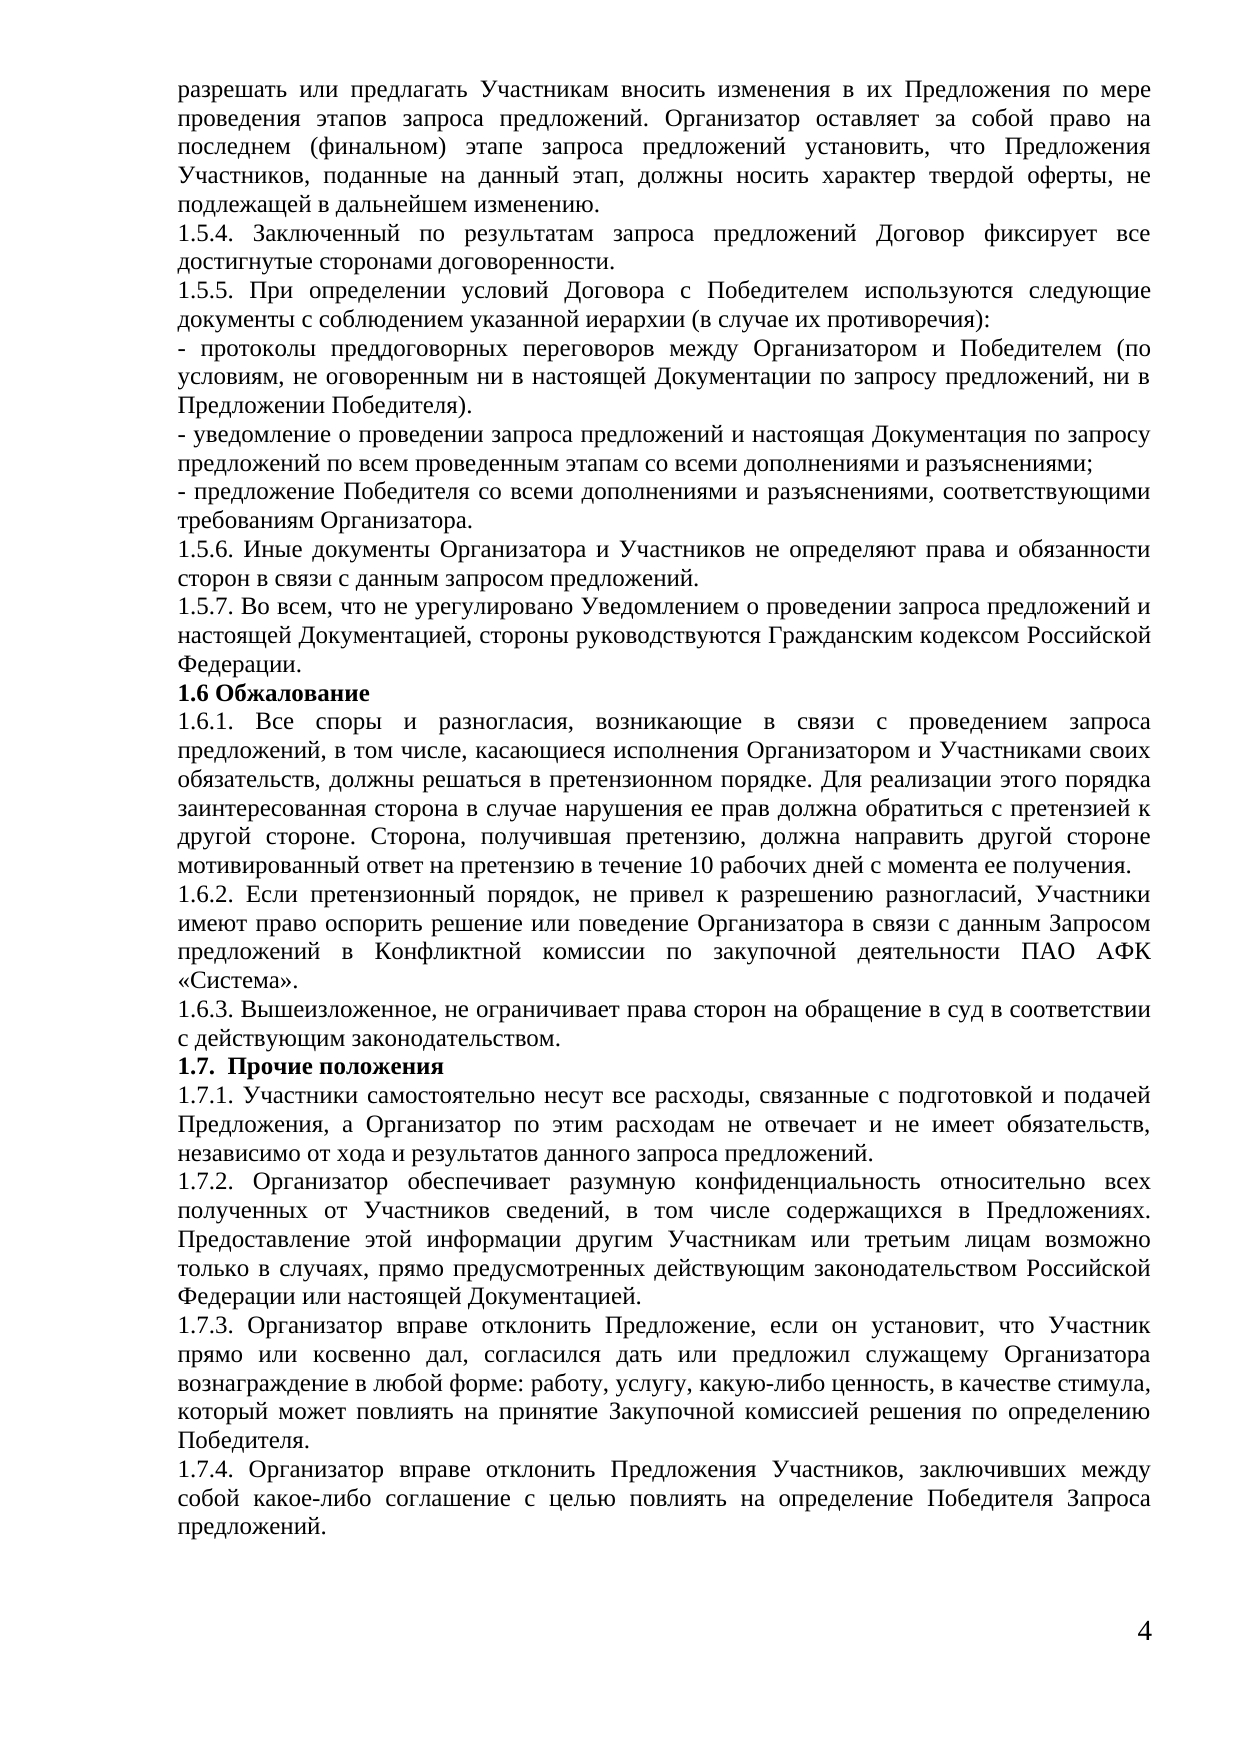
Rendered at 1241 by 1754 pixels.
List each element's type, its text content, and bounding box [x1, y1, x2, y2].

text - предложение Победителя со всеми дополнениями и разъяснениями, соответствующими требованиям Организатора. [177, 476, 1152, 534]
text 1.6.3. Вышеизложенное, не ограничивает права сторон на обращение в суд в соответствии с действующим законодательством. [177, 994, 1152, 1051]
text 1.5.7. Во всем, что не урегулировано Уведомлением о проведении запроса предложений и настоящей Документацией, стороны руководствуются Гражданским кодексом Российской Федерации. [177, 591, 1152, 678]
text 1.7.2. Организатор обеспечивает разумную конфиденциальность относительно всех полученных от Участников сведений, в том числе содержащихся в Предложениях. Предоставление этой информации другим Участникам или третьим лицам возможно только в случаях, прямо предусмотренных действующим законодательством Российской Федерации или настоящей Документацией. [177, 1166, 1152, 1310]
text - протоколы преддоговорных переговоров между Организатором и Победителем (по условиям, не оговоренным ни в настоящей Документации по запросу предложений, ни в Предложении Победителя). [177, 333, 1152, 419]
text 1.7.1. Участники самостоятельно несут все расходы, связанные с подготовкой и подачей Предложения, а Организатор по этим расходам не отвечает и не имеет обязательств, независимо от хода и результатов данного запроса предложений. [177, 1080, 1152, 1166]
text - уведомление о проведении запроса предложений и настоящая Документация по запросу предложений по всем проведенным этапам со всеми дополнениями и разъяснениями; [177, 419, 1152, 476]
text 1.7. Прочие положения [177, 1051, 1152, 1080]
text 1.6 Обжалование [177, 678, 1152, 706]
text 1.5.4. Заключенный по результатам запроса предложений Договор фиксирует все достигнутые сторонами договоренности. [177, 218, 1152, 275]
text 1.5.5. При определении условий Договора с Победителем используются следующие документы с соблюдением указанной иерархии (в случае их противоречия): [177, 275, 1152, 333]
text 1.7.3. Организатор вправе отклонить Предложение, если он установит, что Участник прямо или косвенно дал, согласился дать или предложил служащему Организатора вознаграждение в любой форме: работу, услугу, какую-либо ценность, в качестве стимула, который может повлиять на принятие Закупочной комиссией решения по определению Победителя. [177, 1310, 1152, 1454]
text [177, 74, 1152, 218]
text 1.6.1. Все споры и разногласия, возникающие в связи с проведением запроса предложений, в том числе, касающиеся исполнения Организатором и Участниками своих обязательств, должны решаться в претензионном порядке. Для реализации этого порядка заинтересованная сторона в случае нарушения ее прав должна обратиться с претензией к другой стороне. Сторона, получившая претензию, должна направить другой стороне мотивированный ответ на претензию в течение 10 рабочих дней с момента ее получения. [177, 706, 1152, 879]
text 1.6.2. Если претензионный порядок, не привел к разрешению разногласий, Участники имеют право оспорить решение или поведение Организатора в связи с данным Запросом предложений в Конфликтной комиссии по закупочной деятельности ПАО АФК «Система». [177, 879, 1152, 994]
text 1.7.4. Организатор вправе отклонить Предложения Участников, заключивших между собой какое-либо соглашение с целью повлиять на определение Победителя Запроса предложений. [177, 1454, 1152, 1540]
text 1.5.6. Иные документы Организатора и Участников не определяют права и обязанности сторон в связи с данным запросом предложений. [177, 534, 1152, 591]
